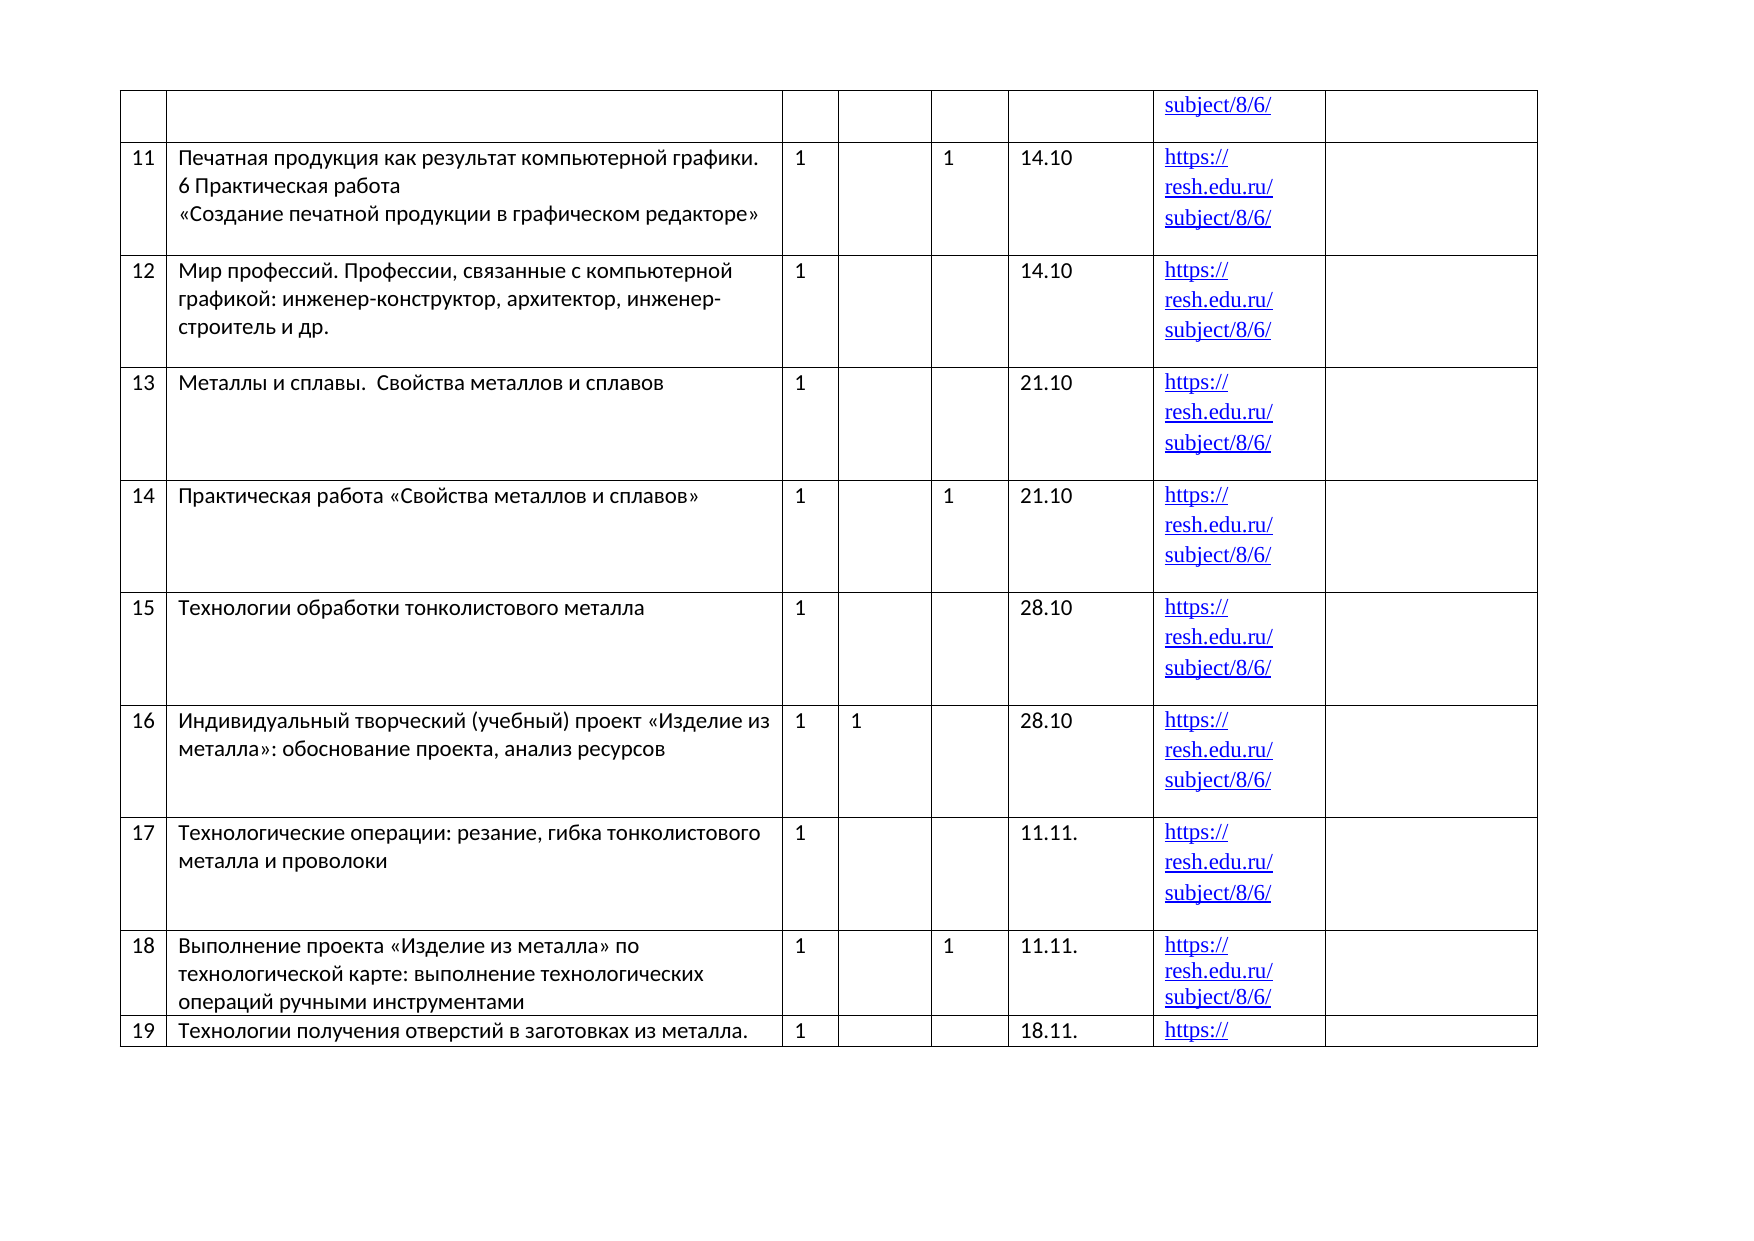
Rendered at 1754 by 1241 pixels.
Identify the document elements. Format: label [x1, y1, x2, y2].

table_cell [118, 89, 1595, 1049]
